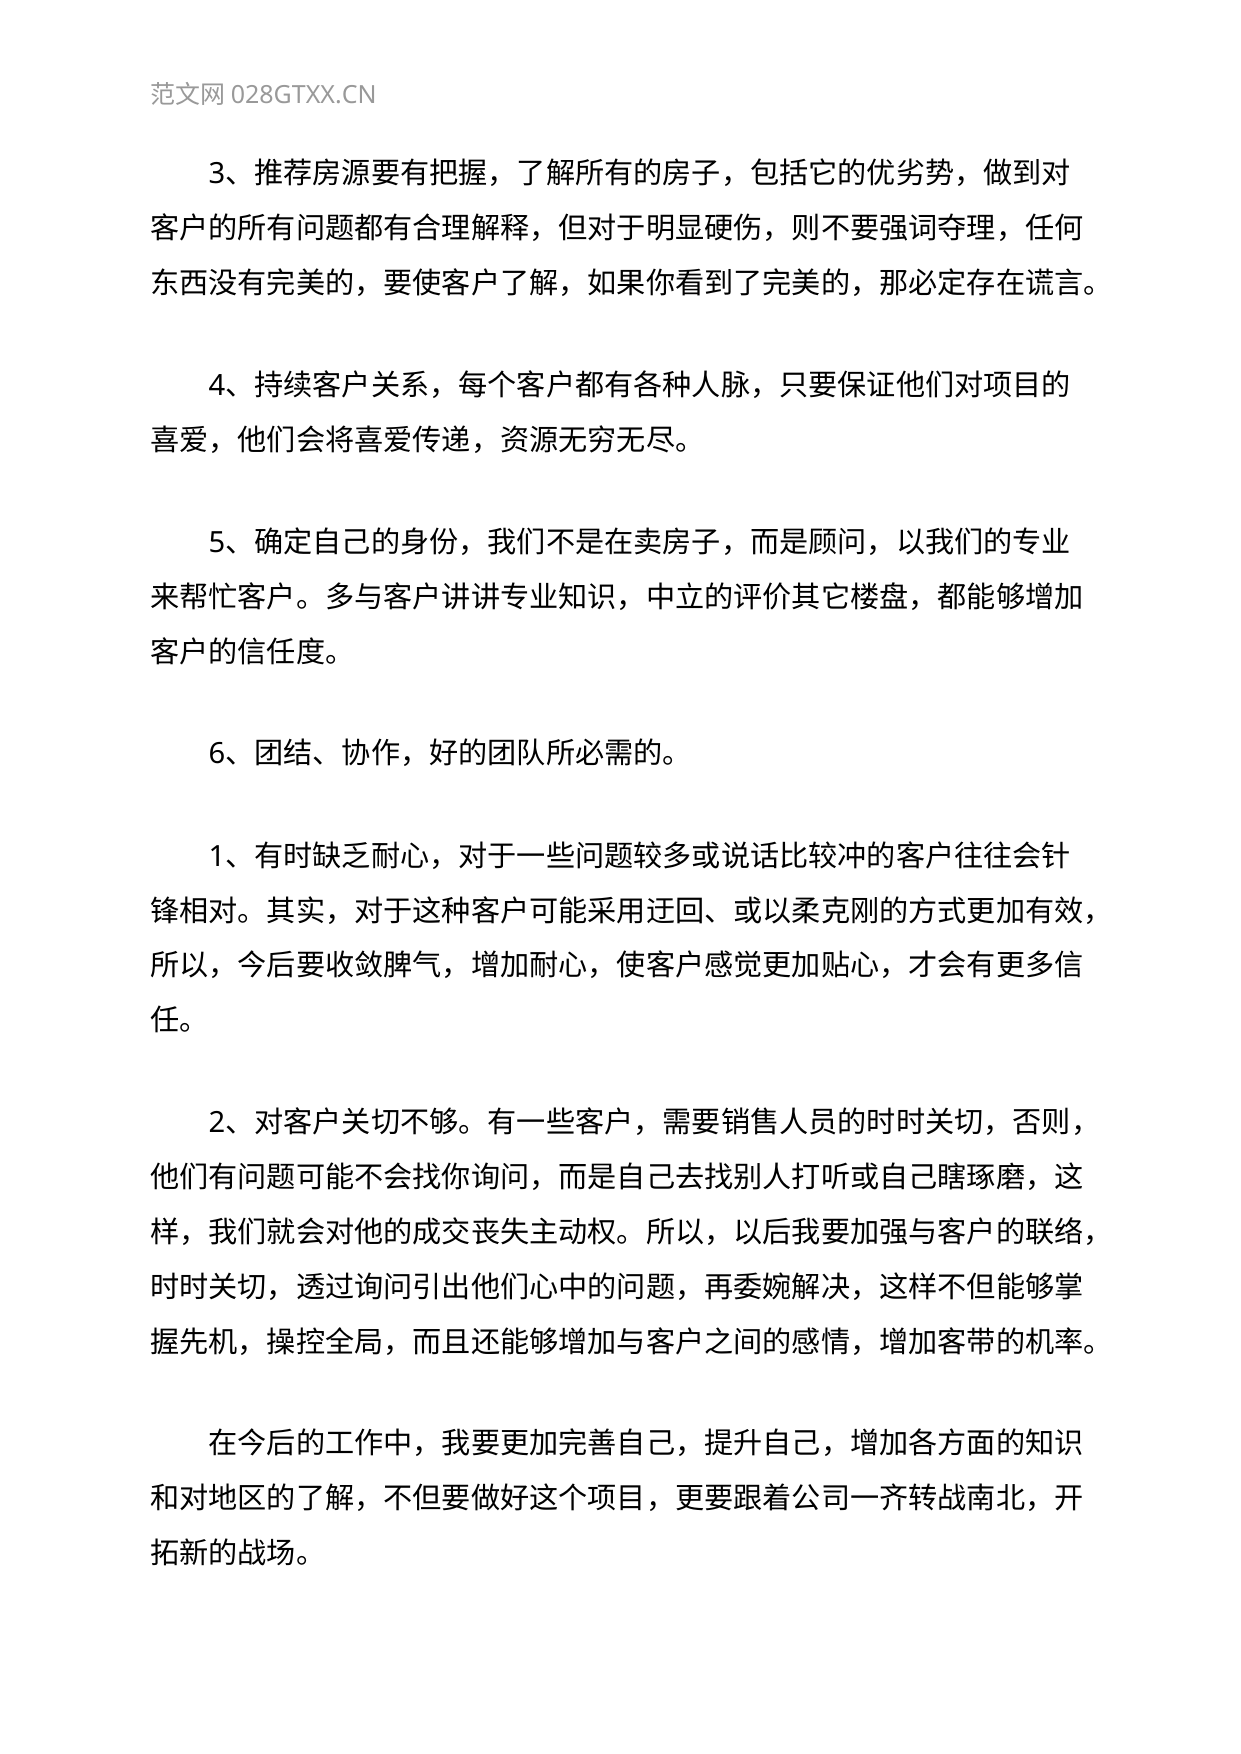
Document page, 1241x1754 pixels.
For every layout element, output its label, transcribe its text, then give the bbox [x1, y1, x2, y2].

text 5、确定自己的身份，我们不是在卖房子，而是顾问，以我们的专业来帮忙客户。多与客户讲讲专业知识，中立的评价其它楼盘，都能够增加客户的信任度。 [150, 518, 1090, 671]
text 1、有时缺乏耐心，对于一些问题较多或说话比较冲的客户往往会针锋相对。其实，对于这种客户可能采用迂回、或以柔克刚的方式更加有效，所以，今后要收敛脾气，增加耐心，使客户感觉更加贴心，才会有更多信任。 [150, 832, 1090, 1039]
text 6、团结、协作，好的团队所必需的。 [150, 730, 1090, 772]
text 在今后的工作中，我要更加完善自己，提升自己，增加各方面的知识和对地区的了解，不但要做好这个项目，更要跟着公司一齐转战南北，开拓新的战场。 [150, 1420, 1090, 1572]
text 3、推荐房源要有把握，了解所有的房子，包括它的优劣势，做到对客户的所有问题都有合理解释，但对于明显硬伤，则不要强词夺理，任何东西没有完美的，要使客户了解，如果你看到了完美的，那必定存在谎言。 [150, 150, 1090, 302]
text 2、对客户关切不够。有一些客户，需要销售人员的时时关切，否则，他们有问题可能不会找你询问，而是自己去找别人打听或自己瞎琢磨，这样，我们就会对他的成交丧失主动权。所以，以后我要加强与客户的联络，时时关切，透过询问引出他们心中的问题，再委婉解决，这样不但能够掌握先机，操控全局，而且还能够增加与客户之间的感情，增加客带的机率。 [150, 1099, 1090, 1361]
text 4、持续客户关系，每个客户都有各种人脉，只要保证他们对项目的喜爱，他们会将喜爱传递，资源无穷无尽。 [150, 362, 1090, 459]
